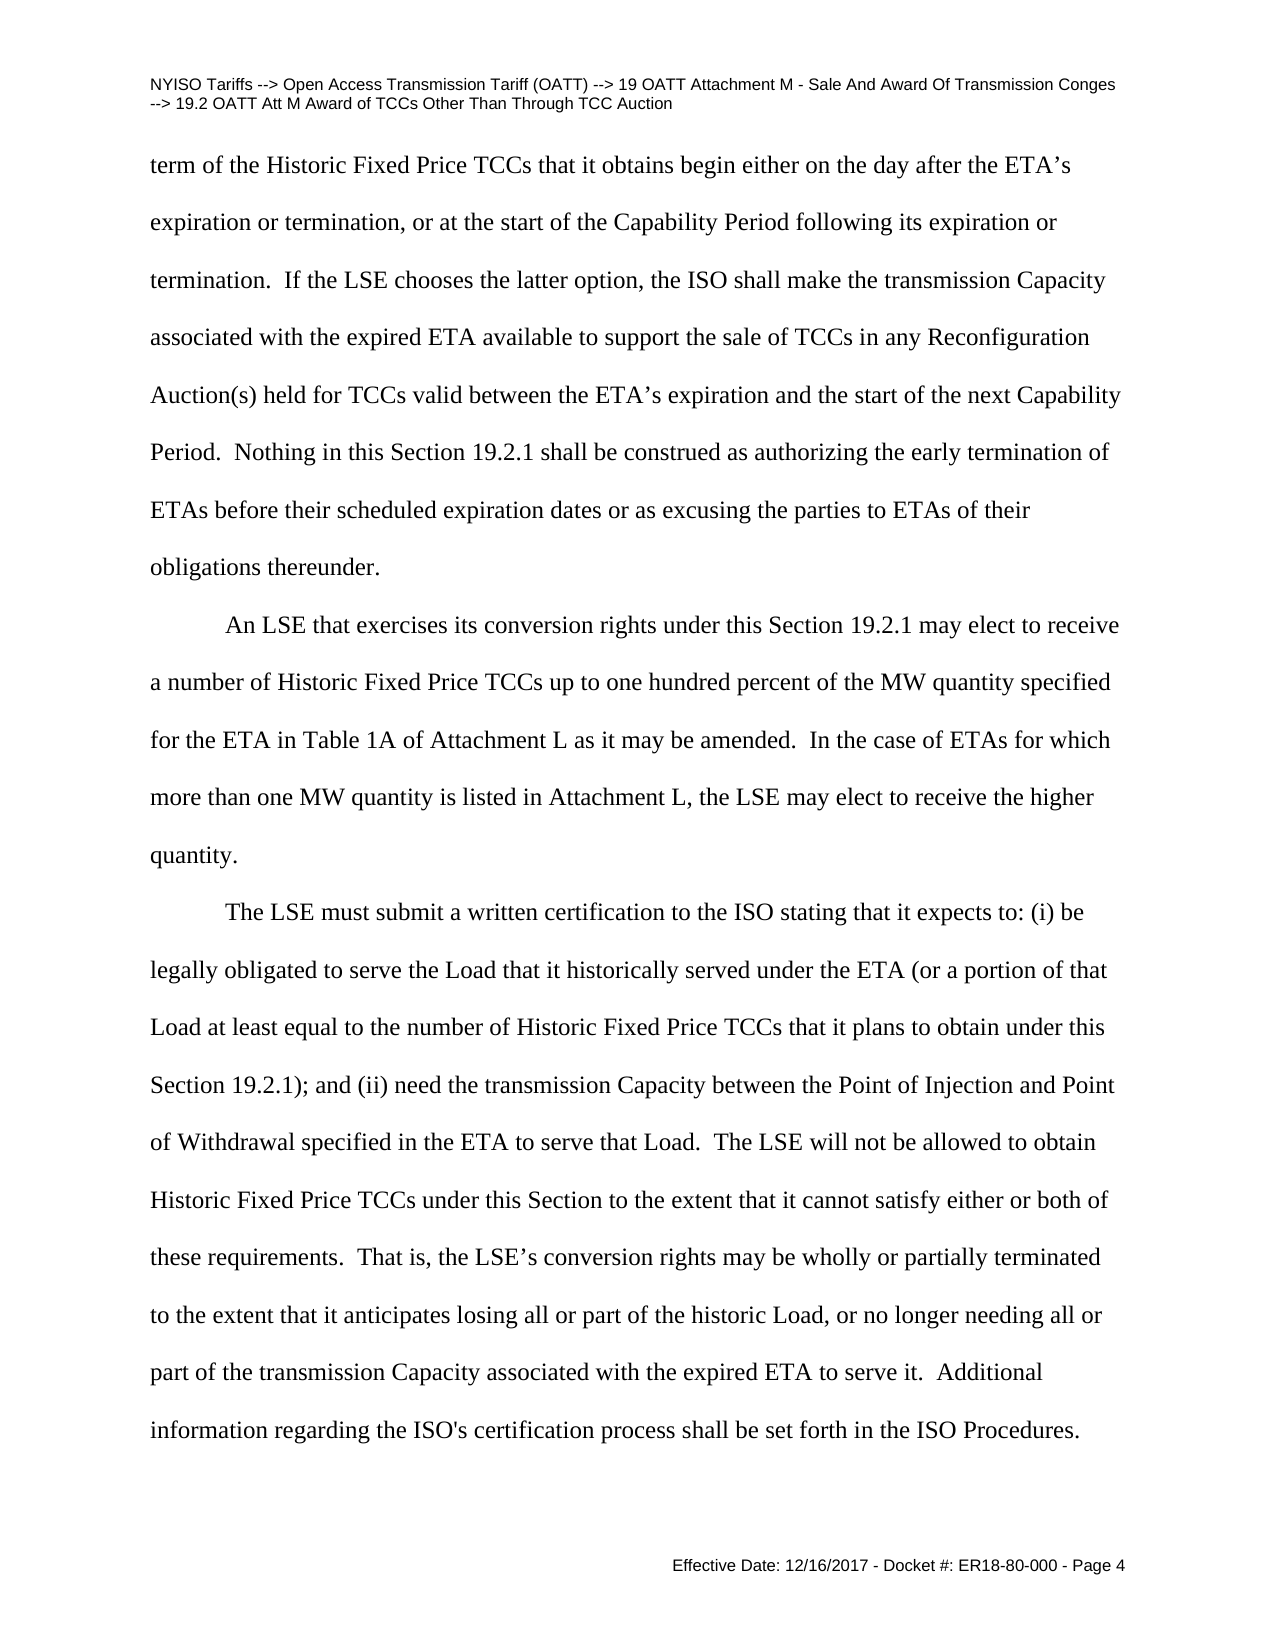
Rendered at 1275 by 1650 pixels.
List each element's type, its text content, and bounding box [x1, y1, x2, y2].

text The LSE must submit a written certification to the ISO stating that it expects to: (i) be legally obligated to serve the Load that it historically served under the ETA (or a portion of that Load at least equal to the number of Historic Fixed Price TCCs that it plans to obtain under this Section 19.2.1); and (ii) need the transmission Capacity between the Point of Injection and Point of Withdrawal specified in the ETA to serve that Load. The LSE will not be allowed to obtain Historic Fixed Price TCCs under this Section to the extent that it cannot satisfy either or both of these requirements. That is, the LSE’s conversion rights may be wholly or partially terminated to the extent that it anticipates losing all or part of the historic Load, or no longer needing all or part of the transmission Capacity associated with the expired ETA to serve it. Additional information regarding the ISO's certification process shall be set forth in the ISO Procedures. [150, 897, 1125, 1444]
text An LSE that exercises its conversion rights under this Section 19.2.1 may elect to receive a number of Historic Fixed Price TCCs up to one hundred percent of the MW quantity specified for the ETA in Table 1A of Attachment L as it may be amended. In the case of ETAs for which more than one MW quantity is listed in Attachment L, the LSE may elect to receive the higher quantity. [150, 610, 1125, 869]
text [150, 150, 1125, 581]
